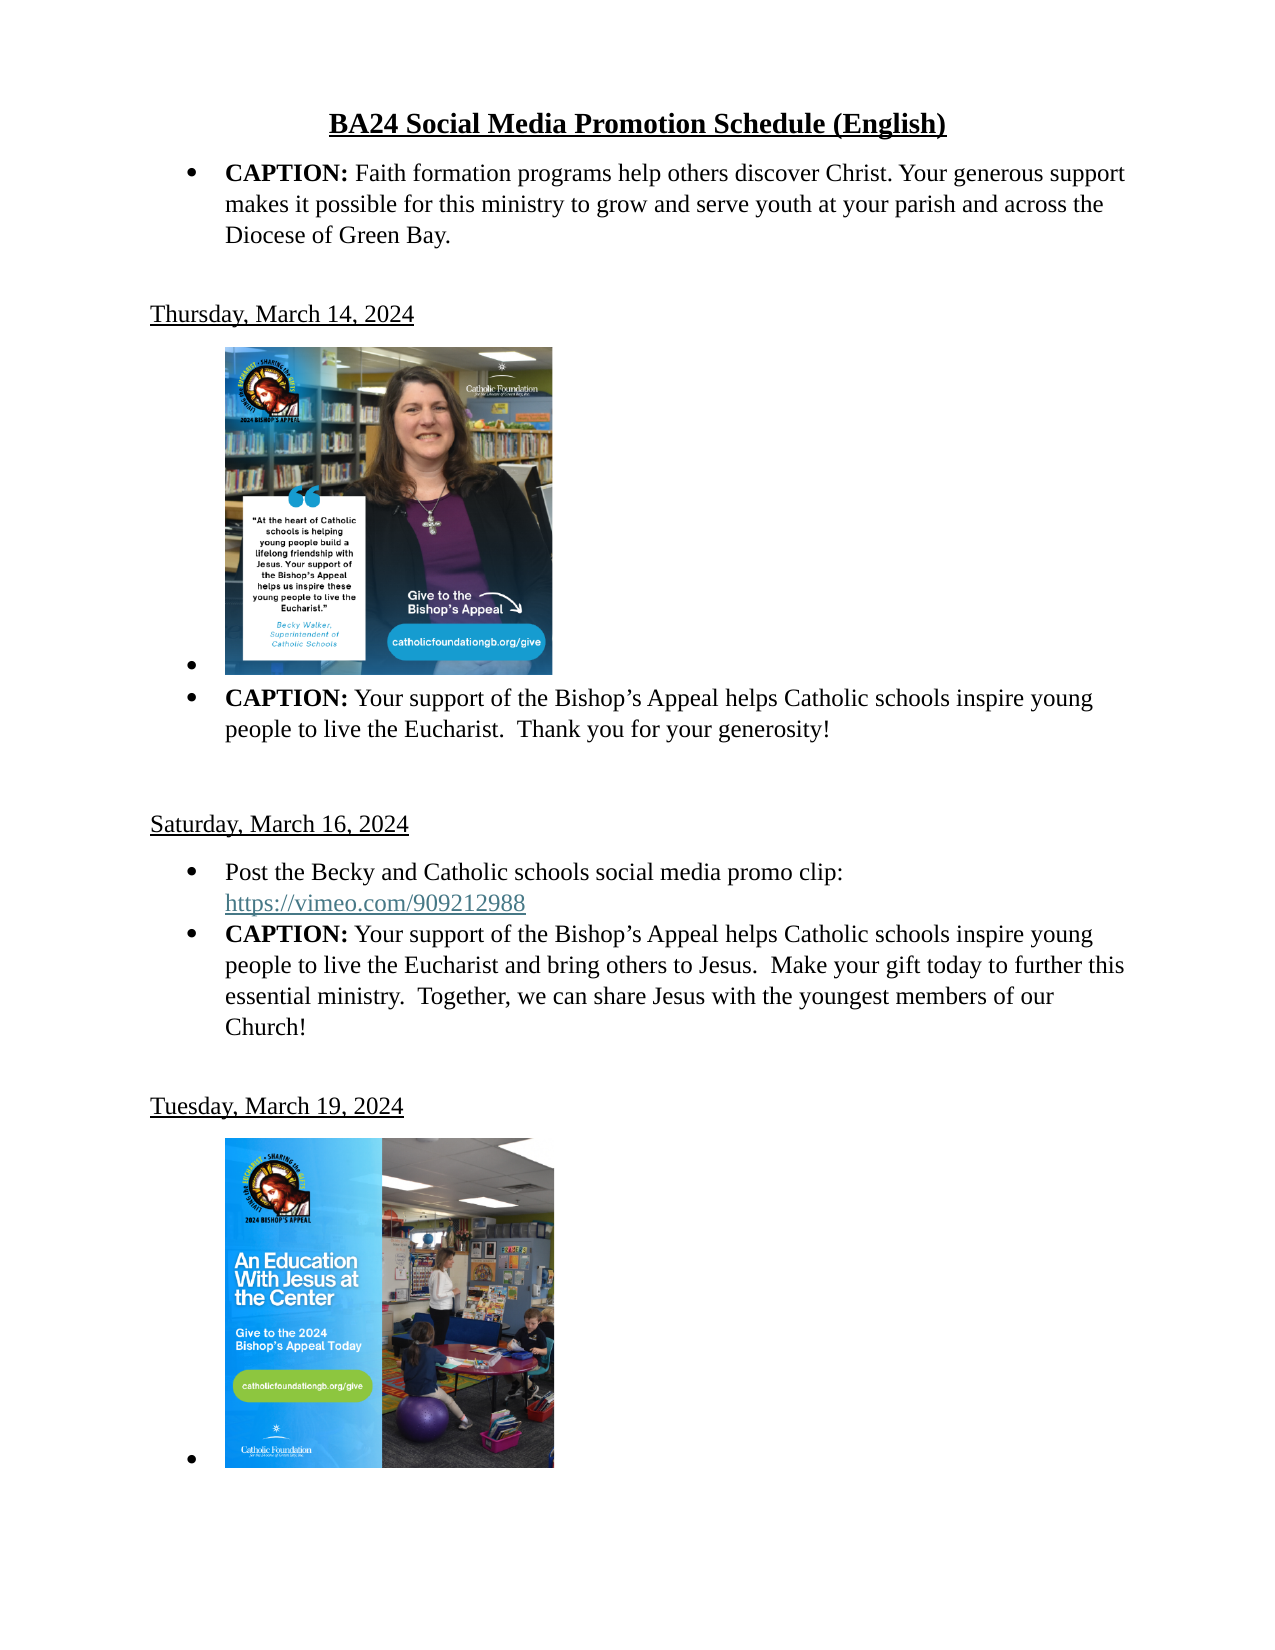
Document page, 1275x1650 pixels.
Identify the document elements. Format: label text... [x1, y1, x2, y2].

list CAPTION: Your support of the Bishop’s Appeal helps Catholic schools inspire young people to live the Eucharist. Thank you for your generosity! [187, 683, 1125, 743]
picture [225, 347, 553, 675]
list CAPTION: Your support of the Bishop’s Appeal helps Catholic schools inspire young people to live the Eucharist and bring others to Jesus. Make your gift today to further this essential ministry. Together, we can share Jesus with the youngest members of our Church! [187, 919, 1125, 1041]
picture [225, 1138, 555, 1468]
list Post the Becky and Catholic schools social media promo clip: https://vimeo.com/909212988 [187, 857, 1125, 917]
text Tuesday, March 19, 2024 [150, 1091, 1125, 1120]
text Thursday, March 14, 2024 [150, 299, 1125, 328]
list CAPTION: Faith formation programs help others discover Christ. Your generous support makes it possible for this ministry to grow and serve youth at your parish and across the Diocese of Green Bay. [187, 158, 1125, 249]
text Saturday, March 16, 2024 [150, 809, 1125, 838]
